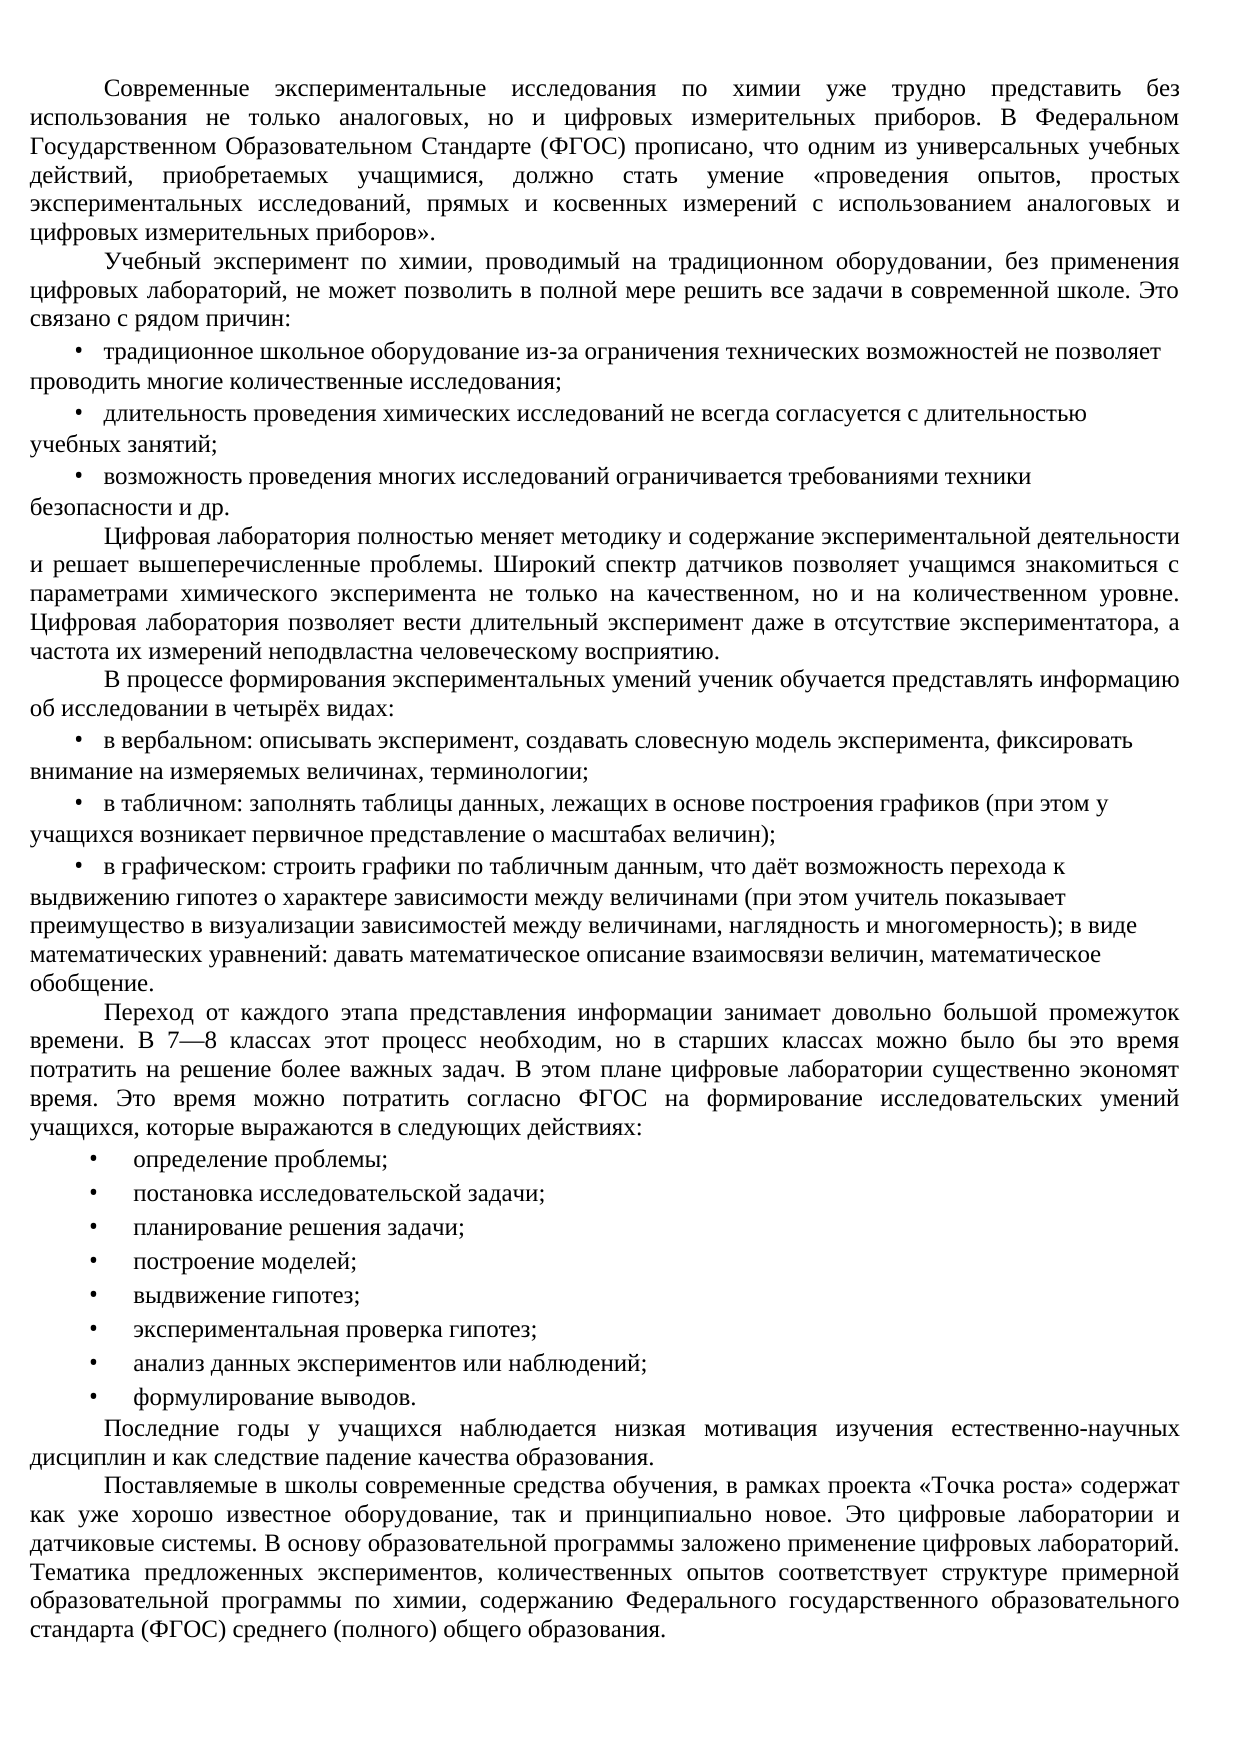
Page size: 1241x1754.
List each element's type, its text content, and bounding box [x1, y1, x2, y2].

list анализ данных экспериментов или наблюдений; [89, 1345, 1181, 1379]
text Последние годы у учащихся наблюдается низкая мотивация изучения естественно-научных дисциплин и как следствие падение качества образования. [29, 1413, 1181, 1470]
list формулирование выводов. [89, 1379, 1181, 1413]
text Переход от каждого этапа представления информации занимает довольно большой промежуток времени. В 7―8 классах этот процесс необходим, но в старших классах можно было бы это время потратить на решение более важных задач. В этом плане цифровые лаборатории существенно экономят время. Это время можно потратить согласно ФГОС на формирование исследовательских умений учащихся, которые выражаются в следующих действиях: [29, 997, 1181, 1140]
list в вербальном: описывать эксперимент, создавать словесную модель эксперимента, фиксировать внимание на измеряемых величинах, терминологии; [29, 722, 1181, 785]
list возможность проведения многих исследований ограничивается требованиями техники безопасности и др. [29, 458, 1181, 521]
list выдвижение гипотез; [89, 1277, 1181, 1311]
text Цифровая лаборатория полностью меняет методику и содержание экспериментальной деятельности и решает вышеперечисленные проблемы. Широкий спектр датчиков позволяет учащимся знакомиться с параметрами химического эксперимента не только на качественном, но и на количественном уровне. Цифровая лаборатория позволяет вести длительный эксперимент даже в отсутствие экспериментатора, а частота их измерений неподвластна человеческому восприятию. [29, 521, 1181, 664]
list длительность проведения химических исследований не всегда согласуется с длительностью учебных занятий; [29, 395, 1181, 458]
text В процессе формирования экспериментальных умений ученик обучается представлять информацию об исследовании в четырёх видах: [29, 664, 1181, 722]
list в графическом: строить графики по табличным данным, что даёт возможность перехода к выдвижению гипотез о характере зависимости между величинами (при этом учитель показывает преимущество в визуализации зависимостей между величинами, наглядность и многомерность); в виде математических уравнений: давать математическое описание взаимосвязи величин, математическое обобщение. [29, 848, 1181, 997]
list определение проблемы; [89, 1140, 1181, 1174]
list в табличном: заполнять таблицы данных, лежащих в основе построения графиков (при этом у учащихся возникает первичное представление о масштабах величин); [29, 785, 1181, 848]
list построение моделей; [89, 1243, 1181, 1277]
text Современные экспериментальные исследования по химии уже трудно представить без использования не только аналоговых, но и цифровых измерительных приборов. В Федеральном Государственном Образовательном Стандарте (ФГОС) прописано, что одним из универсальных учебных действий, приобретаемых учащимися, должно стать умение «проведения опытов, простых экспериментальных исследований, прямых и косвенных измерений с использованием аналоговых и цифровых измерительных приборов». [29, 73, 1181, 246]
list планирование решения задачи; [89, 1208, 1181, 1243]
list постановка исследовательской задачи; [89, 1174, 1181, 1208]
text Поставляемые в школы современные средства обучения, в рамках проекта «Точка роста» содержат как уже хорошо известное оборудование, так и принципиально новое. Это цифровые лаборатории и датчиковые системы. В основу образовательной программы заложено применение цифровых лабораторий. Тематика предложенных экспериментов, количественных опытов соответствует структуре примерной образовательной программы по химии, содержанию Федерального государственного образовательного стандарта (ФГОС) среднего (полного) общего образования. [29, 1470, 1181, 1643]
list традиционное школьное оборудование из-за ограничения технических возможностей не позволяет проводить многие количественные исследования; [29, 332, 1181, 395]
text Учебный эксперимент по химии, проводимый на традиционном оборудовании, без применения цифровых лабораторий, не может позволить в полной мере решить все задачи в современной школе. Это связано с рядом причин: [29, 246, 1181, 332]
list экспериментальная проверка гипотез; [89, 1311, 1181, 1345]
